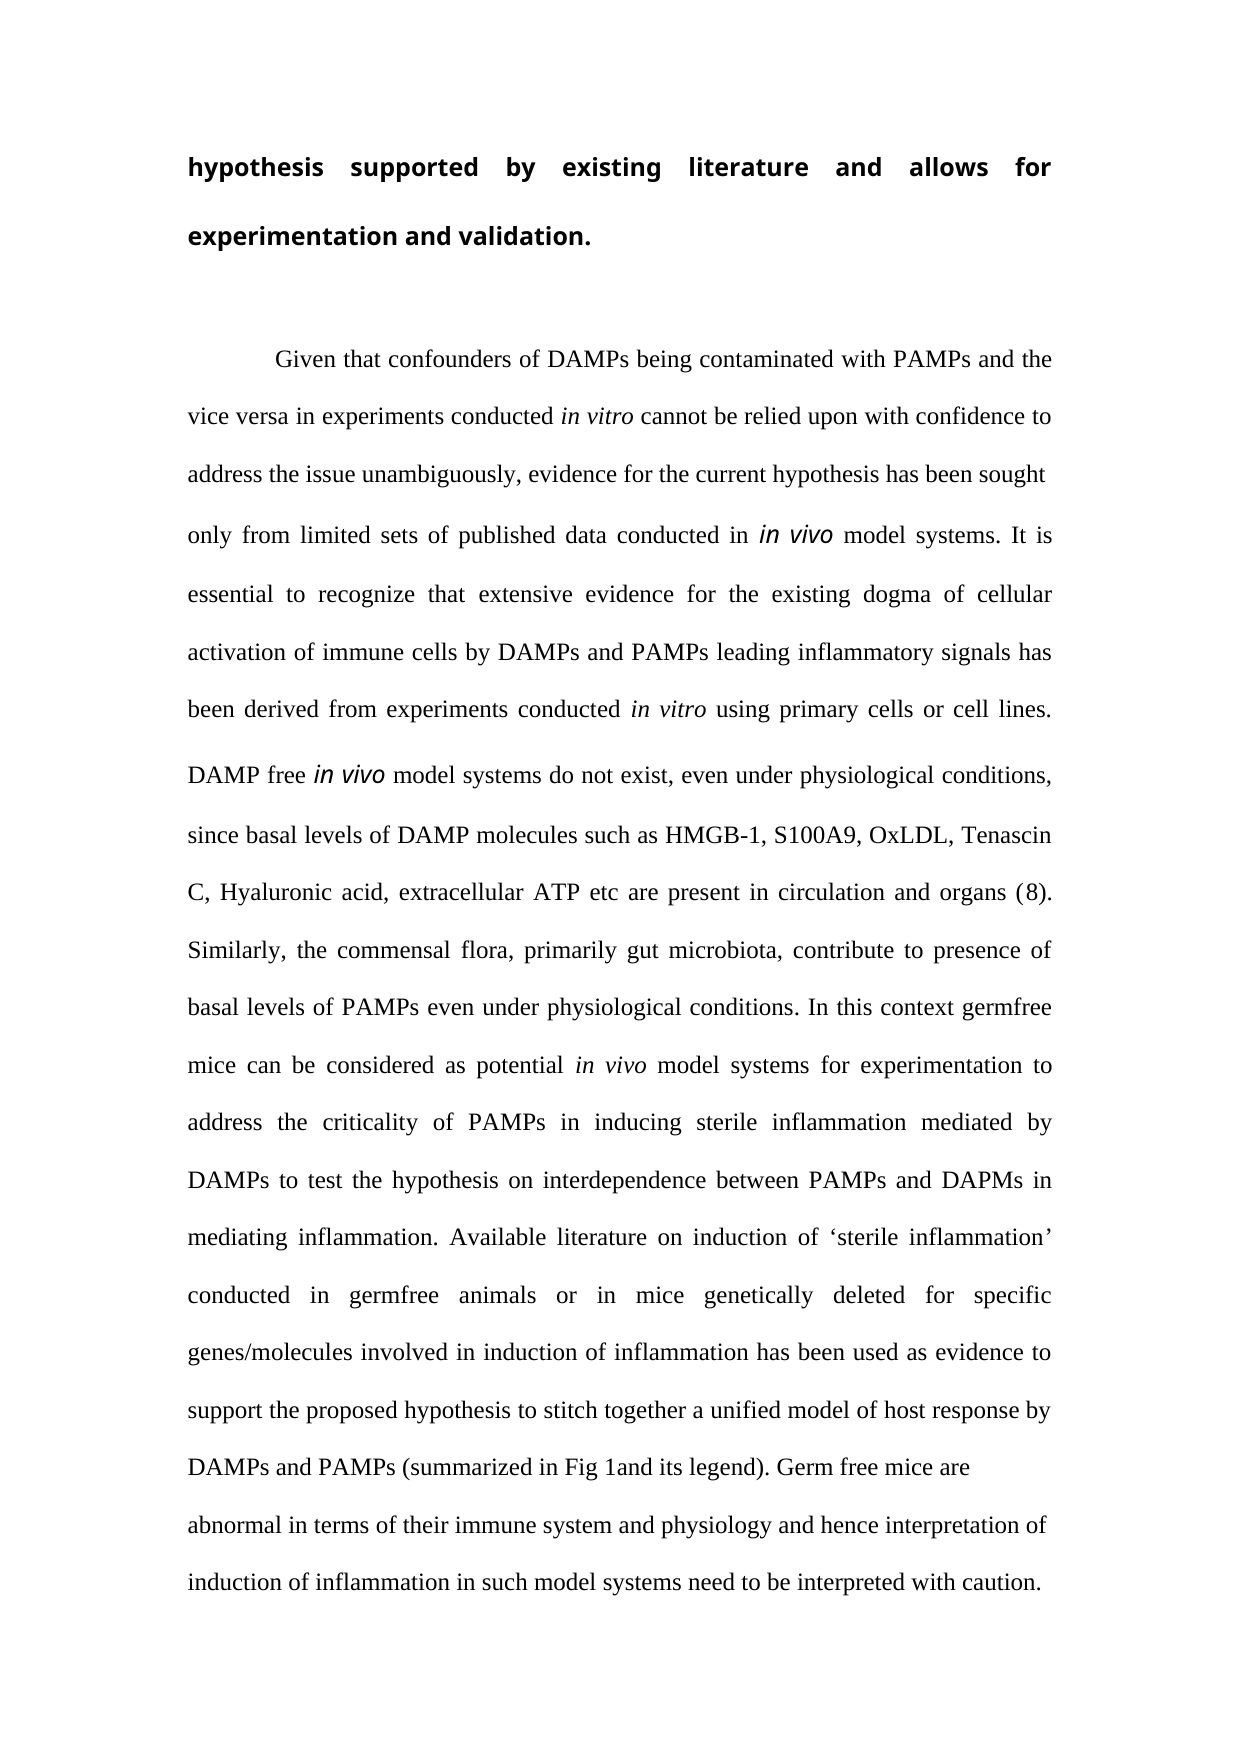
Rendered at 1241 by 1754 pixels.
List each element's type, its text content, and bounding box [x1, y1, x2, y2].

text Given that confounders of DAMPs being contaminated with PAMPs and the vice versa in experiments conducted in vitro cannot be relied upon with confidence to address the issue unambiguously, evidence for the current hypothesis has been sought [187, 344, 1053, 487]
text abnormal in terms of their immune system and physiology and hence interpretation of [187, 1510, 1053, 1538]
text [187, 150, 1053, 252]
text only from limited sets of published data conducted in in vivo model systems. It is essential to recognize that extensive evidence for the existing dogma of cellular activation of immune cells by DAMPs and PAMPs leading inflammatory signals has been derived from experiments conducted in vitro using primary cells or cell lines. DAMP free in vivo model systems do not exist, even under physiological conditions, since basal levels of DAMP molecules such as HMGB-1, S100A9, OxLDL, Tenascin C, Hyaluronic acid, extracellular ATP etc are present in circulation and organs (8). Similarly, the commensal flora, primarily gut microbiota, contribute to presence of basal levels of PAMPs even under physiological conditions. In this context germfree mice can be considered as potential in vivo model systems for experimentation to address the criticality of PAMPs in inducing sterile inflammation mediated by DAMPs to test the hypothesis on interdependence between PAMPs and DAPMs in mediating inflammation. Available literature on induction of ‘sterile inflammation’ conducted in germfree animals or in mice genetically deleted for specific genes/molecules involved in induction of inflammation has been used as evidence to support the proposed hypothesis to stitch together a unified model of host response by DAMPs and PAMPs (summarized in Fig 1and its legend). Germ free mice are [187, 516, 1053, 1481]
text induction of inflammation in such model systems need to be interpreted with caution. [187, 1567, 1053, 1596]
